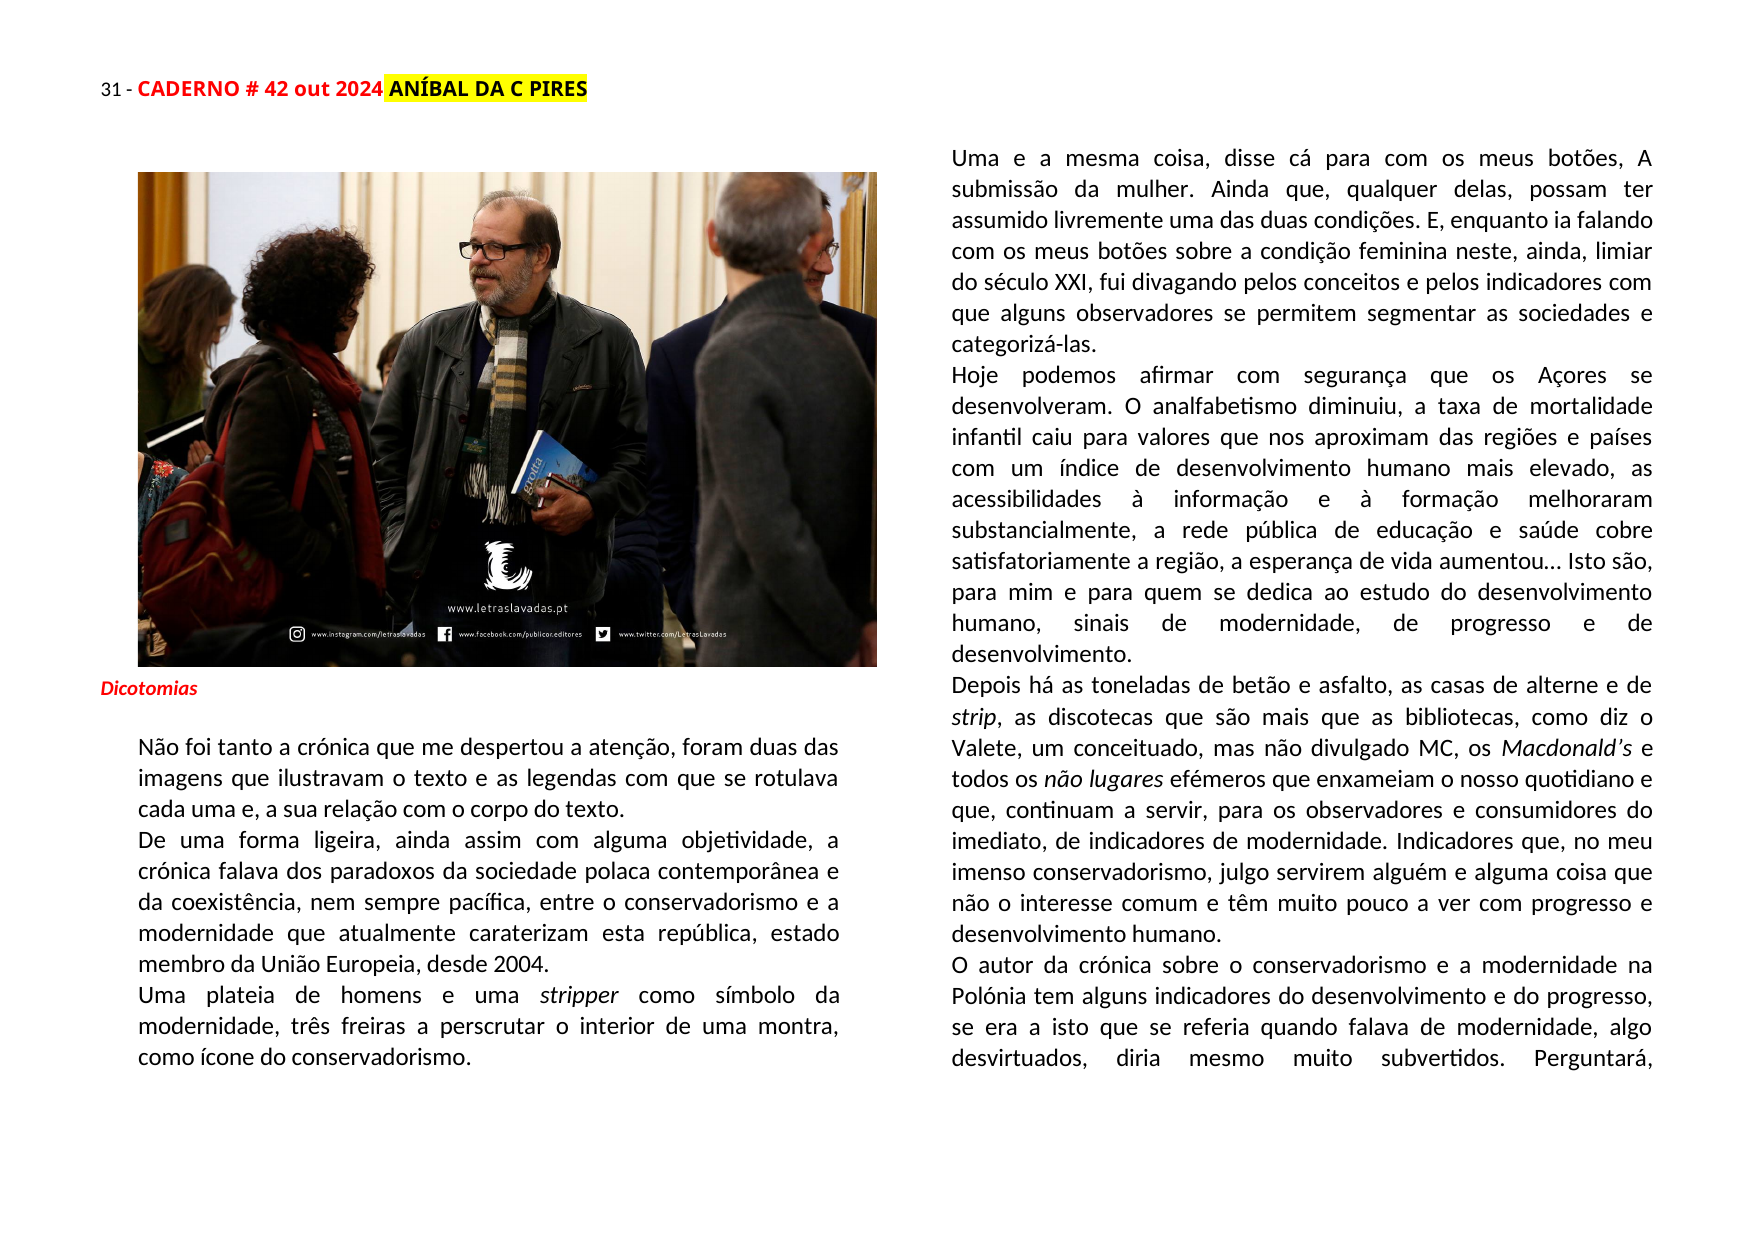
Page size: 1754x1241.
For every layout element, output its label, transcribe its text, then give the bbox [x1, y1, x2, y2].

text Uma plateia de homens e uma stripper como símbolo da modernidade, três freiras a perscrutar o interior de uma montra, como ícone do conservadorismo. [138, 979, 840, 1072]
text Depois há as toneladas de betão e asfalto, as casas de alterne e de strip, as discotecas que são mais que as bibliotecas, como diz o Valete, um conceituado, mas não divulgado MC, os Macdonald’s e todos os não lugares efémeros que enxameiam o nosso quotidiano e que, continuam a servir, para os observadores e consumidores do imediato, de indicadores de modernidade. Indicadores que, no meu imenso conservadorismo, julgo servirem alguém e alguma coisa que não o interesse comum e têm muito pouco a ver com progresso e desenvolvimento humano. [951, 669, 1653, 949]
picture [137, 172, 877, 667]
text Não foi tanto a crónica que me despertou a atenção, foram duas das imagens que ilustravam o texto e as legendas com que se rotulava cada uma e, a sua relação com o corpo do texto. [138, 731, 840, 824]
text Hoje podemos afirmar com segurança que os Açores se desenvolveram. O analfabetismo diminuiu, a taxa de mortalidade infantil caiu para valores que nos aproximam das regiões e países com um índice de desenvolvimento humano mais elevado, as acessibilidades à informação e à formação melhoraram substancialmente, a rede pública de educação e saúde cobre satisfatoriamente a região, a esperança de vida aumentou… Isto são, para mim e para quem se dedica ao estudo do desenvolvimento humano, sinais de modernidade, de progresso e de desenvolvimento. [951, 359, 1653, 669]
text De uma forma ligeira, ainda assim com alguma objetividade, a crónica falava dos paradoxos da sociedade polaca contemporânea e da coexistência, nem sempre pacífica, entre o conservadorismo e a modernidade que atualmente caraterizam esta república, estado membro da União Europeia, desde 2004. [138, 824, 840, 979]
subtitle Dicotomias [100, 675, 840, 701]
text Uma e a mesma coisa, disse cá para com os meus botões, A submissão da mulher. Ainda que, qualquer delas, possam ter assumido livremente uma das duas condições. E, enquanto ia falando com os meus botões sobre a condição feminina neste, ainda, limiar do século XXI, fui divagando pelos conceitos e pelos indicadores com que alguns observadores se permitem segmentar as sociedades e categorizá-las. [951, 142, 1653, 359]
